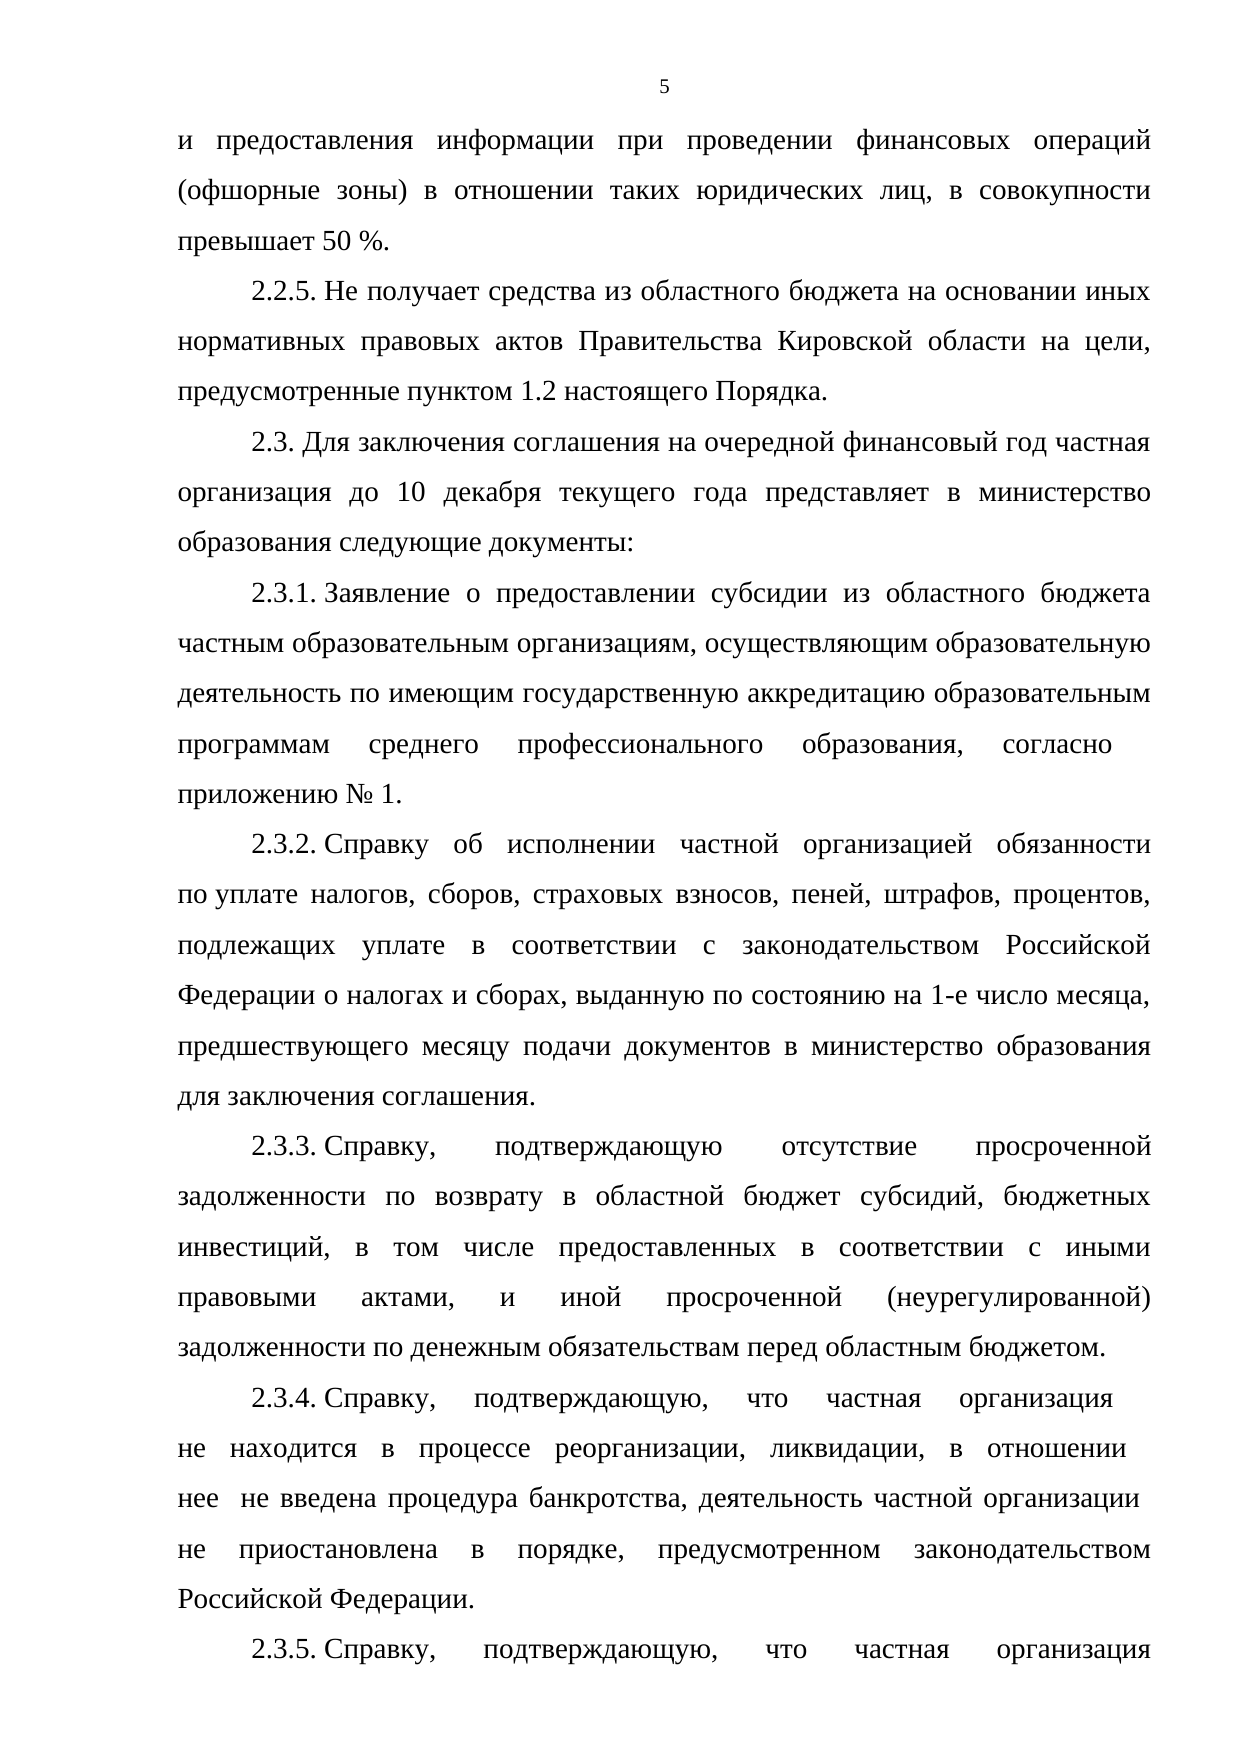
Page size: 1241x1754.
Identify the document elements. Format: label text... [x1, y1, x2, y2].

text 2.3.4. Справку, подтверждающую, что частная организация не находится в процессе реорганизации, ликвидации, в отношении нее не введена процедура банкротства, деятельность частной организации не приостановлена в порядке, предусмотренном законодательством Российской Федерации. [177, 1380, 1152, 1614]
text 2.3.1. Заявление о предоставлении субсидии из областного бюджета частным образовательным организациям, осуществляющим образовательную деятельность по имеющим государственную аккредитацию образовательным программам среднего профессионального образования, согласно приложению № 1. [177, 575, 1152, 809]
text 2.3. Для заключения соглашения на очередной финансовый год частная организация до 10 декабря текущего года представляет в министерство образования следующие документы: [177, 424, 1152, 558]
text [177, 122, 1152, 256]
text 2.2.5. Не получает средства из областного бюджета на основании иных нормативных правовых актов Правительства Кировской области на цели, предусмотренные пунктом 1.2 настоящего Порядка. [177, 273, 1152, 407]
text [177, 1631, 1152, 1665]
text 2.3.2. Справку об исполнении частной организацией обязанности по уплате налогов, сборов, страховых взносов, пеней, штрафов, процентов, подлежащих уплате в соответствии с законодательством Российской Федерации о налогах и сборах, выданную по состоянию на 1-е число месяца, предшествующего месяцу подачи документов в министерство образования для заключения соглашения. [177, 826, 1152, 1111]
text 2.3.3. Справку, подтверждающую отсутствие просроченной задолженности по возврату в областной бюджет субсидий, бюджетных инвестиций, в том числе предоставленных в соответствии с иными правовыми актами, и иной просроченной (неурегулированной) задолженности по денежным обязательствам перед областным бюджетом. [177, 1128, 1152, 1363]
